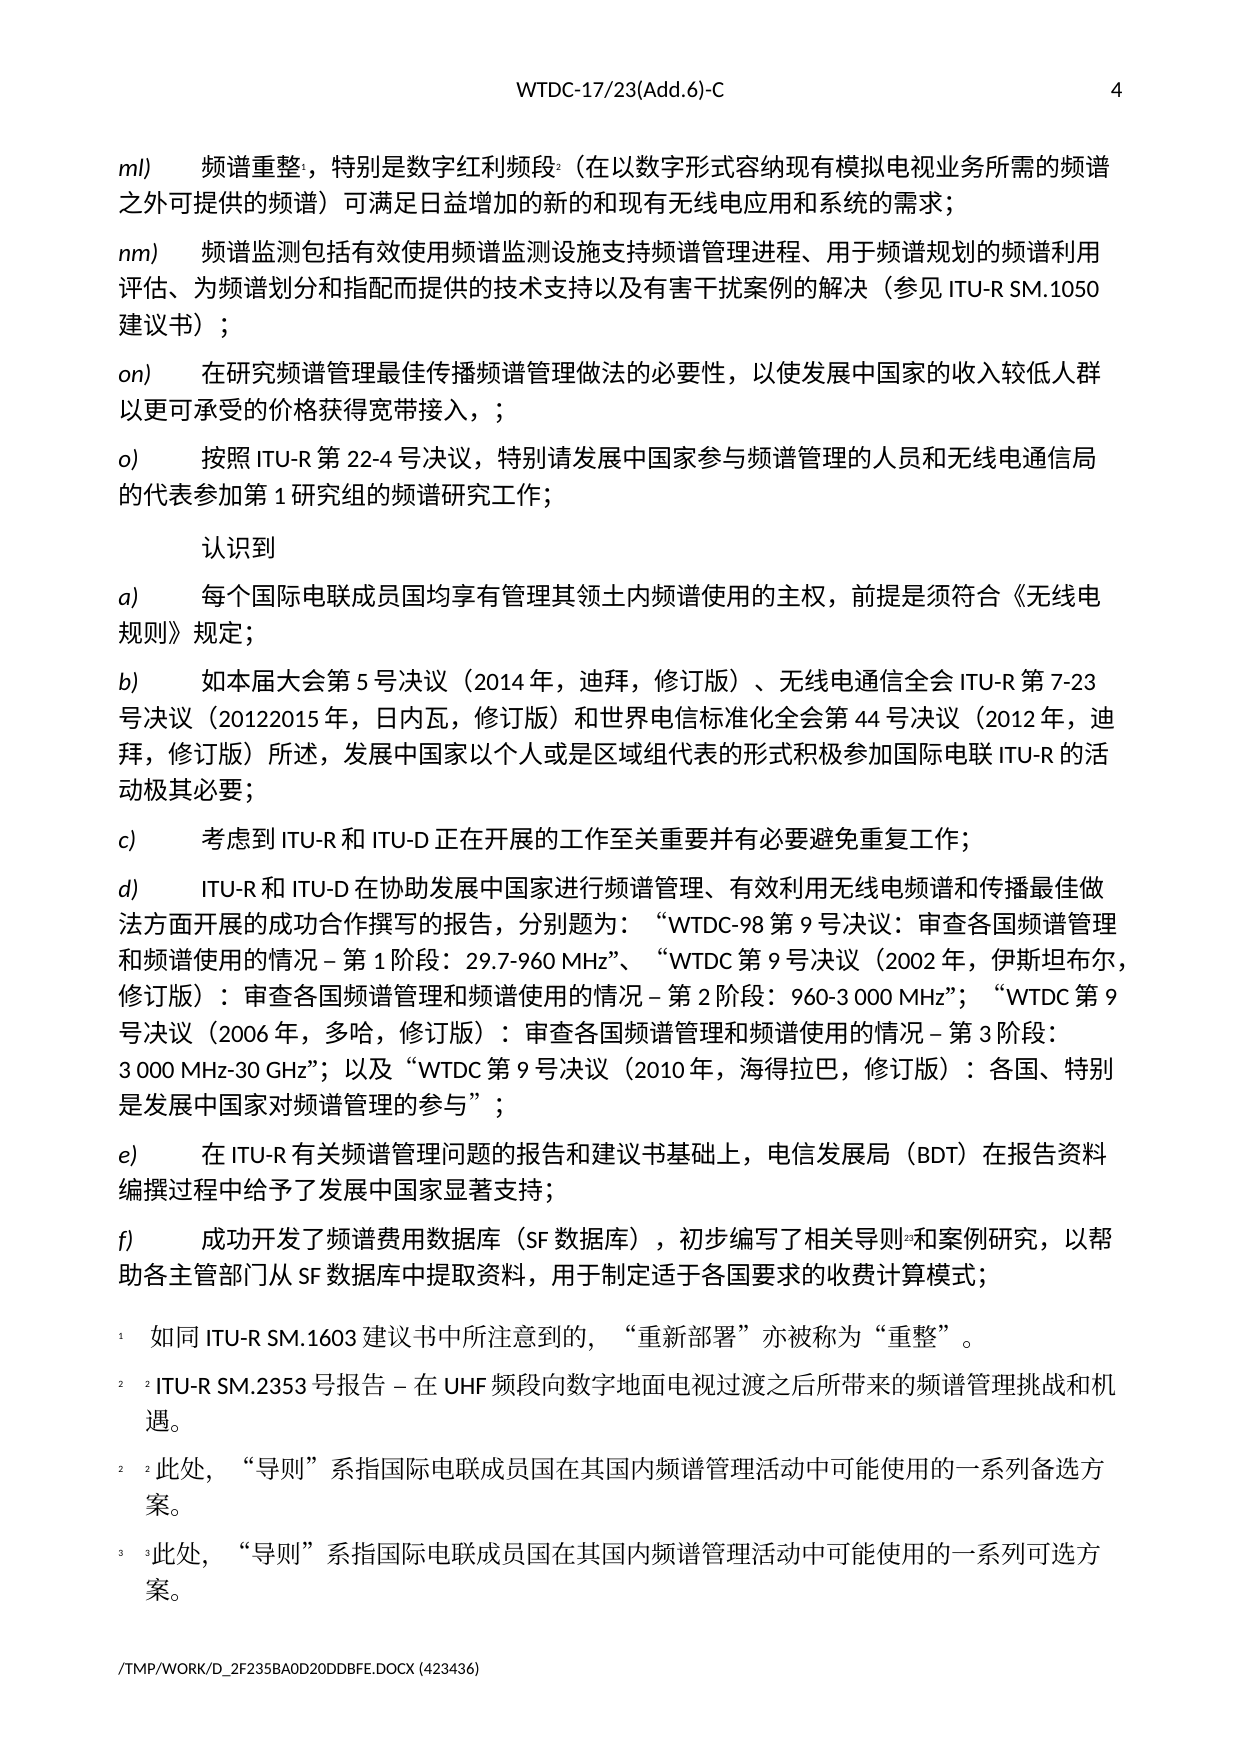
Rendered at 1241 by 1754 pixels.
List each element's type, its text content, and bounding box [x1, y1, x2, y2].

text e) 电信发展局在编撰过程中给予了发展中国家显著支持； [118, 1134, 1122, 1207]
text ) 频谱监测包括有效使用频谱监测设施支持频谱管理进程、用于频谱规划的频谱利用评估、为频谱划分和指配而提供的技术支持以及有害干扰案例的解决； [118, 233, 1122, 341]
text ) 做法的必要性，使发展中国家的收入较低人群以更可承受的价格获得宽带接入 [118, 354, 1122, 426]
text c) 考虑到ITU-R和ITU-D正在开展的工作至关重要并有必要避免重复工作； [118, 819, 1122, 856]
text d) ITU-R和ITU-D成功合作； [118, 868, 1122, 1122]
text ) 频谱重整1可满足日益增加的新的和现有无线电应用的需求； [118, 148, 1122, 220]
text f) 成功开发了频谱费用数据库（SF数据库），初步编写了导则和案例研究，以帮助各主管部门从SF数据库中提取资料，用于制定适于各国要求的收费计算模式； [118, 1219, 1122, 1292]
text a) 每个国均享有管理其领土内频谱使用的主权，； [118, 577, 1122, 649]
text 认识到 [201, 528, 1122, 564]
text b) 如本届大会第5号决议（2014年，迪拜，修订版）、无线电通信全会ITU第7-号决议（年，日内瓦，修订版）所述，发展中国家积极参加的活动极其必要； [118, 662, 1122, 807]
